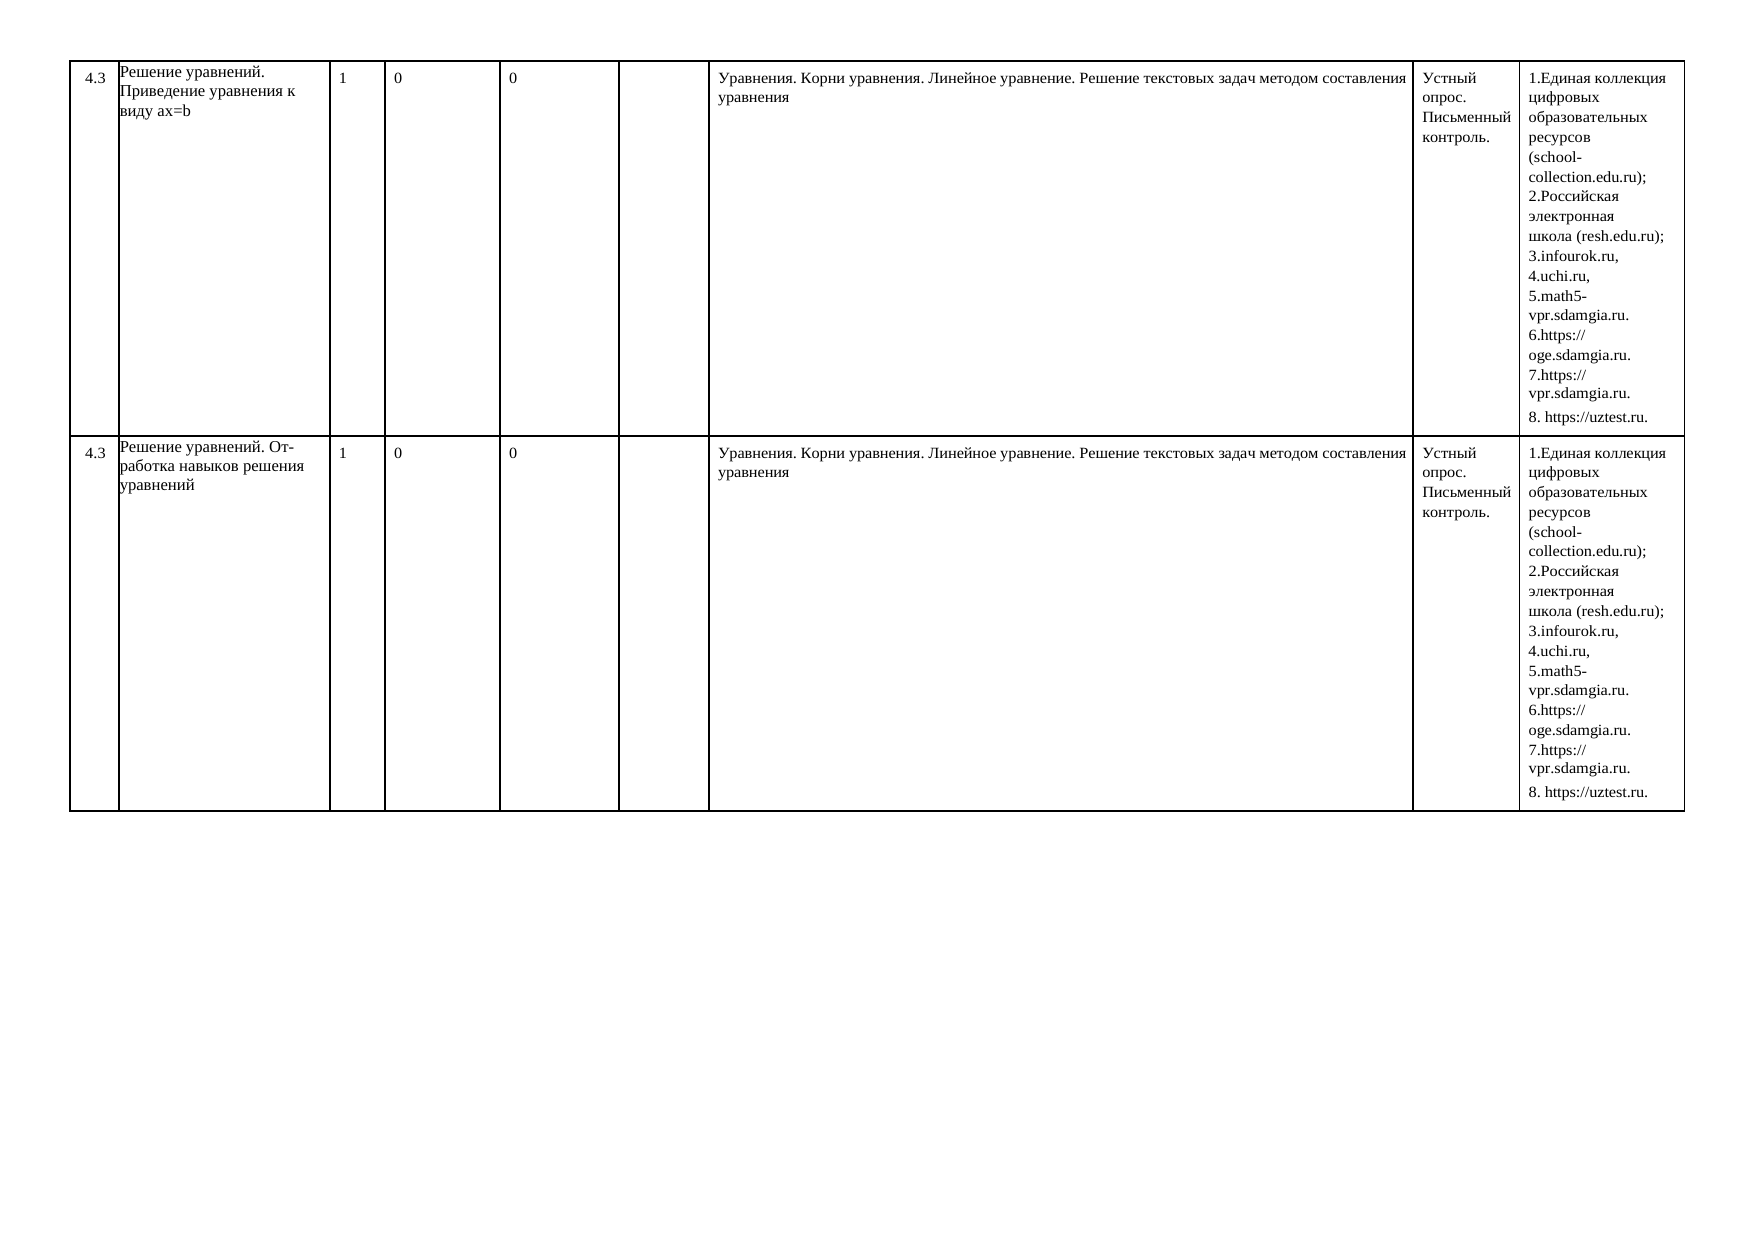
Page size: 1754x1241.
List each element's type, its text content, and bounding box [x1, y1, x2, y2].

table_cell 1.Единая коллекция цифровых образовательных ресурсов (school- collection.edu.ru); 2.Российская электронная школа (resh.edu.ru); 3.infourok.ru, 4.uchi.ru, 5.math5- vpr.sdamgia.ru. 6.https://oge.sdamgia.ru. 7.https://vpr.sdamgia.ru. 8. https://uztest.ru. [1520, 62, 1684, 435]
table_cell 0 [501, 437, 618, 810]
table_cell 4.3 [71, 437, 118, 810]
table_cell 1 [331, 437, 384, 810]
table_cell 1 [331, 62, 384, 435]
table_cell Устный опрос. Письменный контроль. [1414, 62, 1519, 435]
table_cell 4.3 [71, 62, 118, 435]
table_cell 1.Единая коллекция цифровых образовательных ресурсов (school- collection.edu.ru); 2.Российская электронная школа (resh.edu.ru); 3.infourok.ru, 4.uchi.ru, 5.math5- vpr.sdamgia.ru. 6.https://oge.sdamgia.ru. 7.https://vpr.sdamgia.ru. 8. https://uztest.ru. [1520, 437, 1684, 810]
table_cell Уравнения. Корни уравнения. Линейное уравнение. Решение текстовых задач методом составления уравнения [710, 62, 1412, 435]
table_cell Уравнения. Корни уравнения. Линейное уравнение. Решение текстовых задач методом составления уравнения [710, 437, 1412, 810]
table_cell Устный опрос. Письменный контроль. [1414, 437, 1519, 810]
table_cell [620, 437, 708, 810]
table_cell [620, 62, 708, 435]
table_cell Решение уравнений. От-работка навыков решения уравнений [120, 437, 329, 810]
table_cell 0 [501, 62, 618, 435]
table_cell Решение уравнений. Приведение уравнения к виду ах=b [120, 62, 329, 435]
table_cell 0 [386, 62, 499, 435]
table_cell 0 [386, 437, 499, 810]
